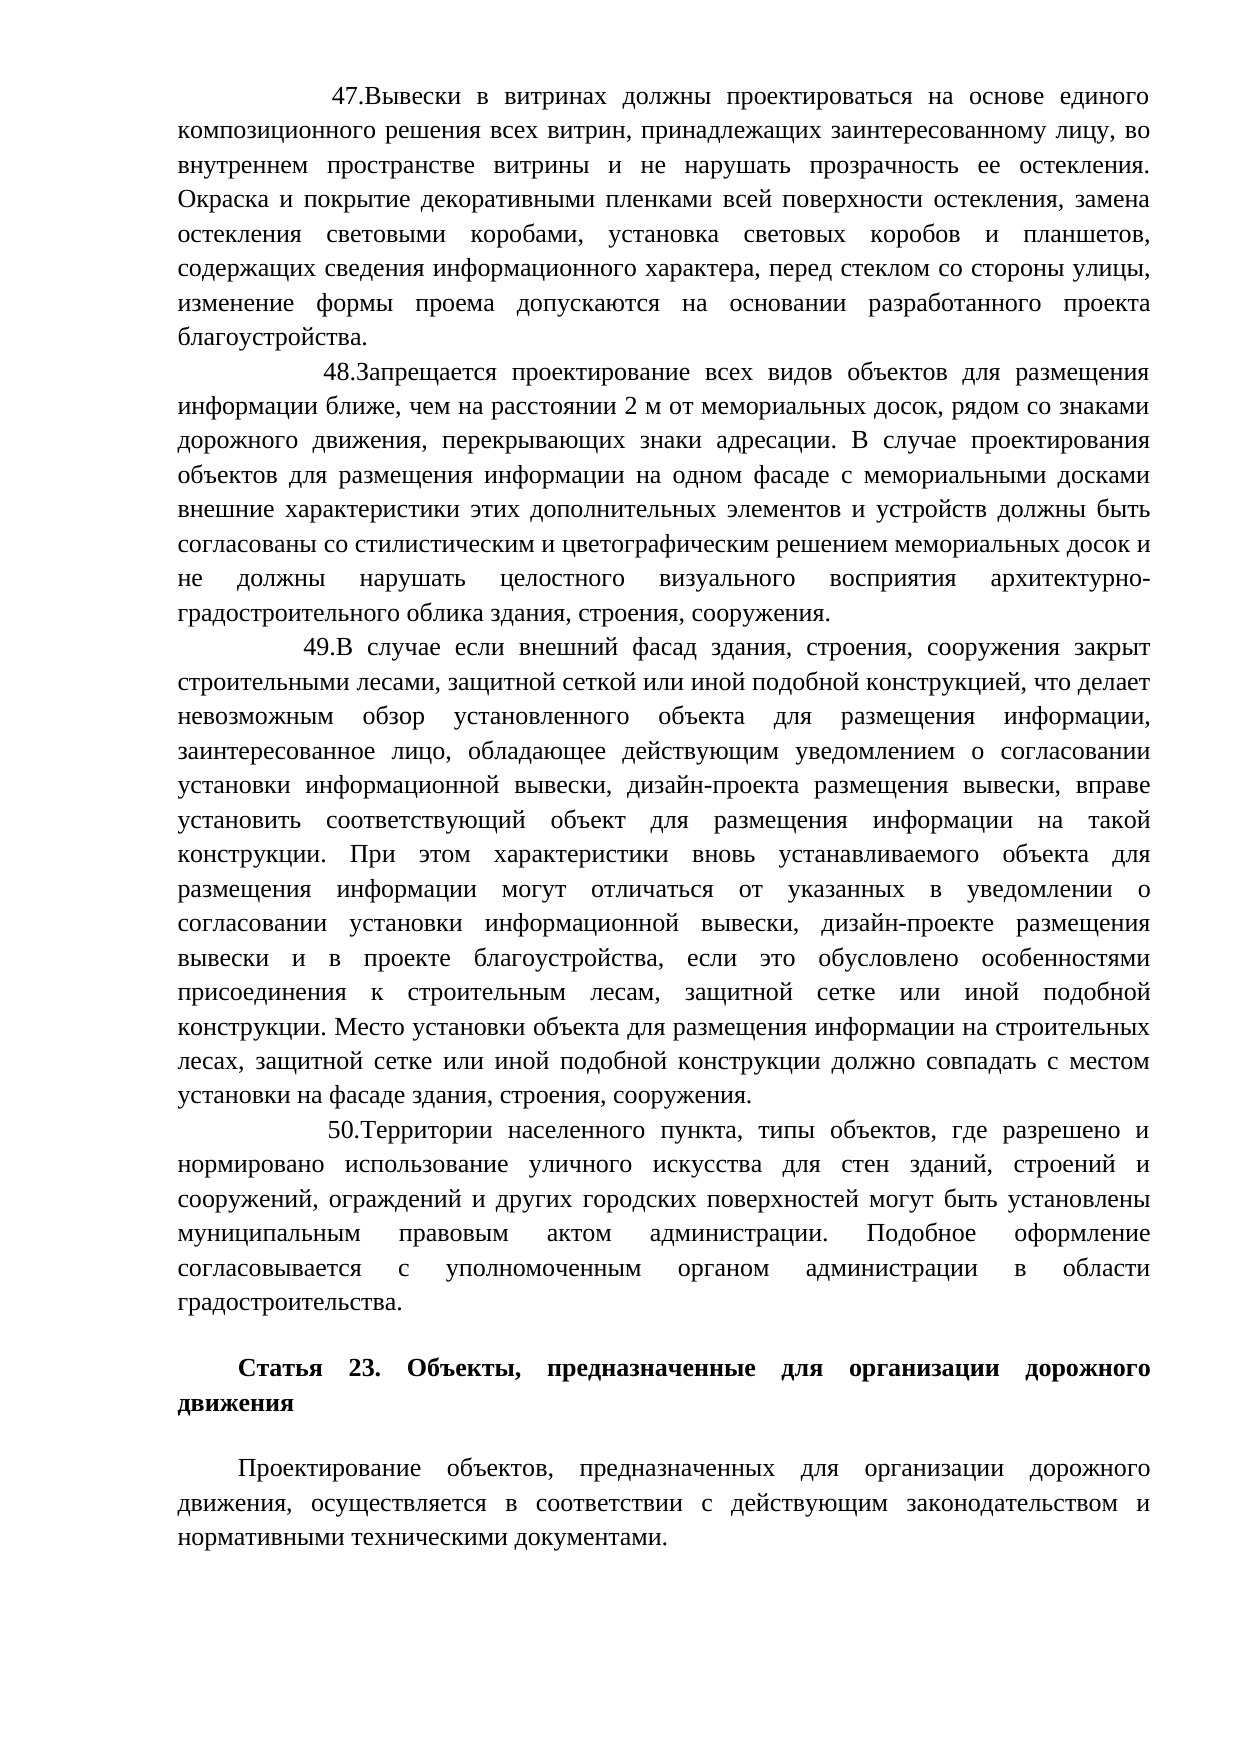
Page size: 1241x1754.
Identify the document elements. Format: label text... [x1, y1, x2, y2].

text Статья 23. Объекты, предназначенные для организации дорожного движения [177, 1352, 1152, 1417]
text 48.Запрещается проектирование всех видов объектов для размещения информации ближе, чем на расстоянии 2 м от мемориальных досок, рядом со знаками дорожного движения, перекрывающих знаки адресации. В случае проектирования объектов для размещения информации на одном фасаде с мемориальными досками внешние характеристики этих дополнительных элементов и устройств должны быть согласованы со стилистическим и цветографическим решением мемориальных досок и не должны нарушать целостного визуального восприятия архитектурно-градостроительного облика здания, строения, сооружения. [177, 356, 1152, 627]
text 50.Территории населенного пункта, типы объектов, где разрешено и нормировано использование уличного искусства для стен зданий, строений и сооружений, ограждений и других городских поверхностей могут быть установлены муниципальным правовым актом администрации. Подобное оформление согласовывается с уполномоченным органом администрации в области градостроительства. [177, 1114, 1152, 1316]
text Проектирование объектов, предназначенных для организации дорожного движения, осуществляется в соответствии с действующим законодательством и нормативными техническими документами. [177, 1452, 1152, 1551]
text 49.В случае если внешний фасад здания, строения, сооружения закрыт строительными лесами, защитной сеткой или иной подобной конструкцией, что делает невозможным обзор установленного объекта для размещения информации, заинтересованное лицо, обладающее действующим уведомлением о согласовании установки информационной вывески, дизайн-проекта размещения вывески, вправе установить соответствующий объект для размещения информации на такой конструкции. При этом характеристики вновь устанавливаемого объекта для размещения информации могут отличаться от указанных в уведомлении о согласовании установки информационной вывески, дизайн-проекте размещения вывески и в проекте благоустройства, если это обусловлено особенностями присоединения к строительным лесам, защитной сетке или иной подобной конструкции. Место установки объекта для размещения информации на строительных лесах, защитной сетке или иной подобной конструкции должно совпадать с местом установки на фасаде здания, строения, сооружения. [177, 631, 1152, 1109]
text 47.Вывески в витринах должны проектироваться на основе единого композиционного решения всех витрин, принадлежащих заинтересованному лицу, во внутреннем пространстве витрины и не нарушать прозрачность ее остекления. Окраска и покрытие декоративными пленками всей поверхности остекления, замена остекления световыми коробами, установка световых коробов и планшетов, содержащих сведения информационного характера, перед стеклом со стороны улицы, изменение формы проема допускаются на основании разработанного проекта благоустройства. [177, 80, 1152, 351]
